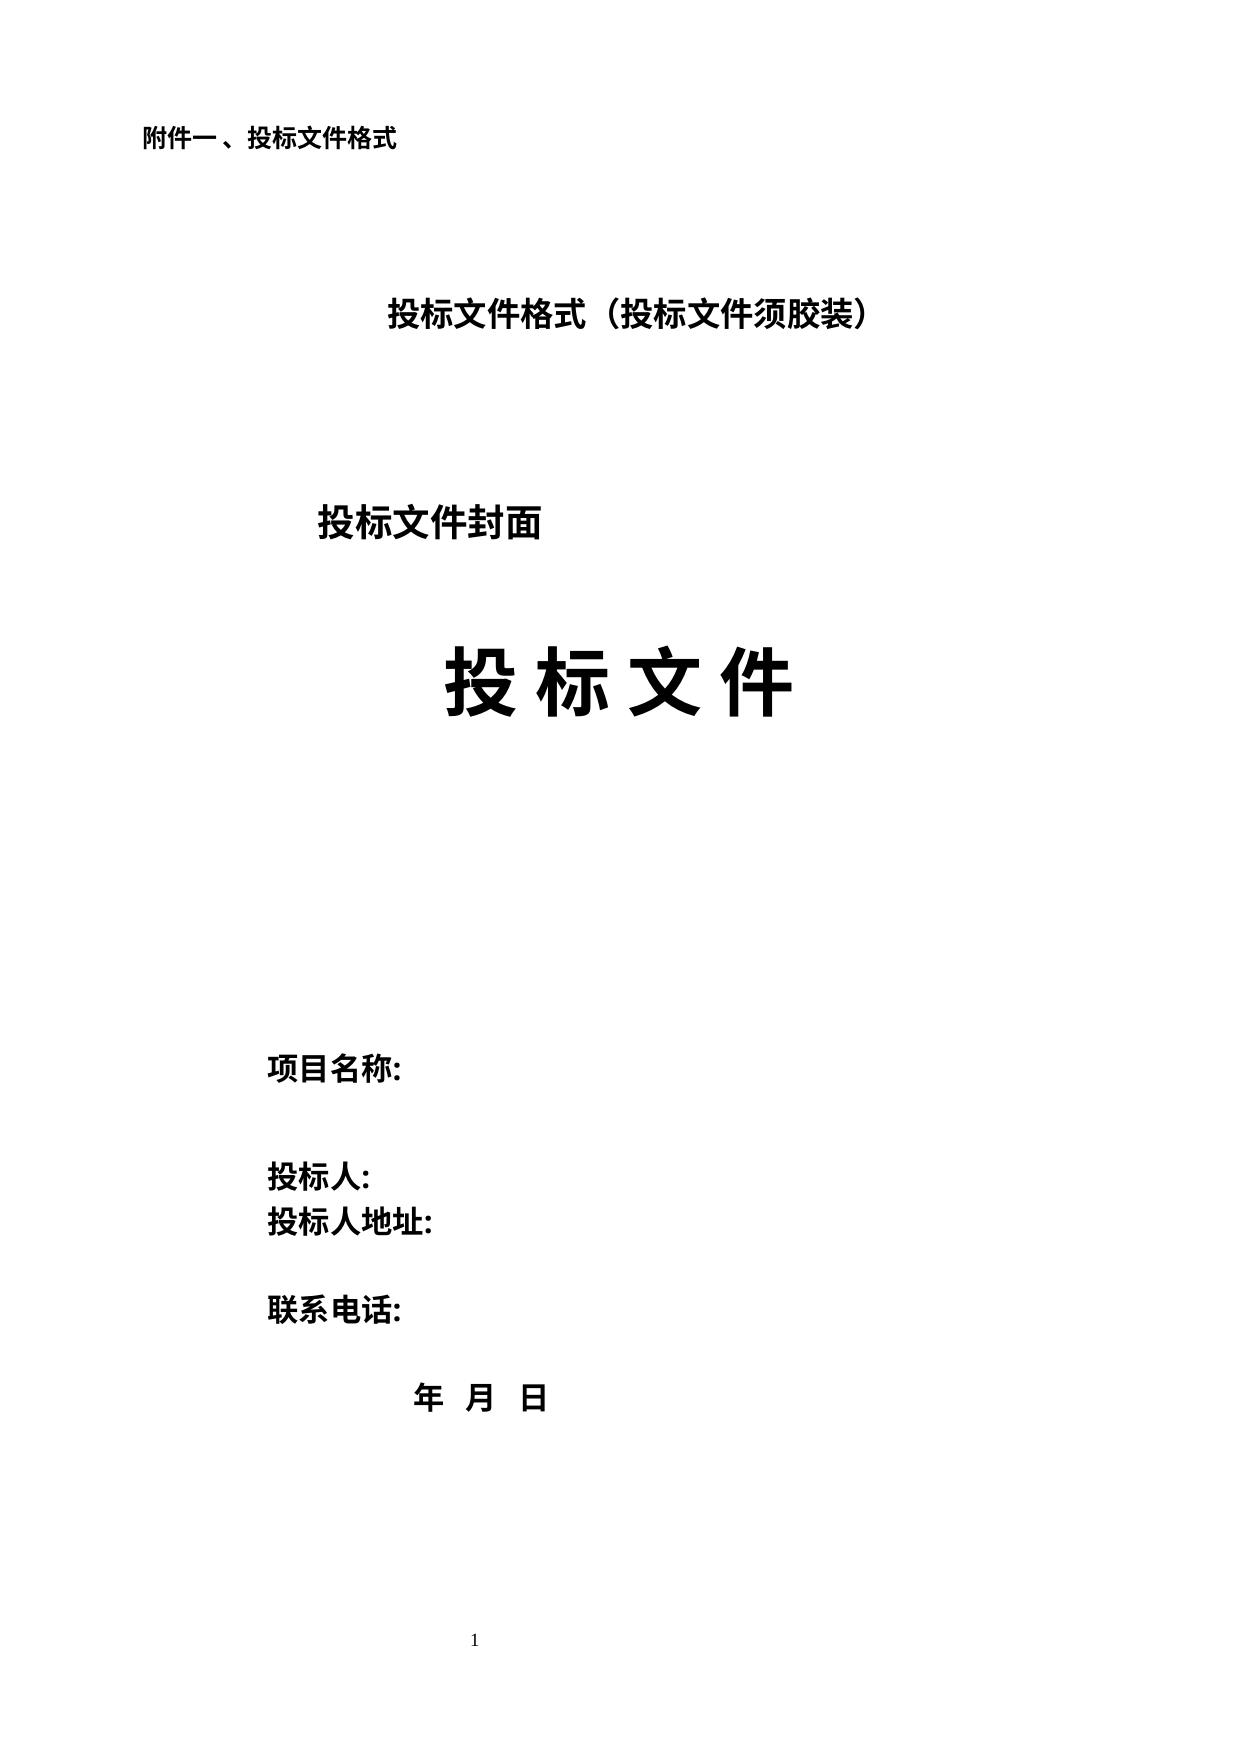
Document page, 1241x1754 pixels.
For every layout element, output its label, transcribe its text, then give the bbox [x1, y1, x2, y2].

text 投标文件封面 [142, 493, 1098, 547]
text 年 月 日 [142, 1373, 1098, 1418]
text 投标人地址: [142, 1197, 1098, 1243]
text 投 标 文 件 [142, 623, 1098, 732]
text 联系电话: [142, 1285, 1098, 1331]
text 投标人: [142, 1152, 1098, 1197]
subtitle 投标文件格式（投标文件须胶装） [142, 287, 1098, 336]
text 项目名称: [142, 1044, 1098, 1089]
text 附件一 、投标文件格式 [142, 118, 1098, 154]
